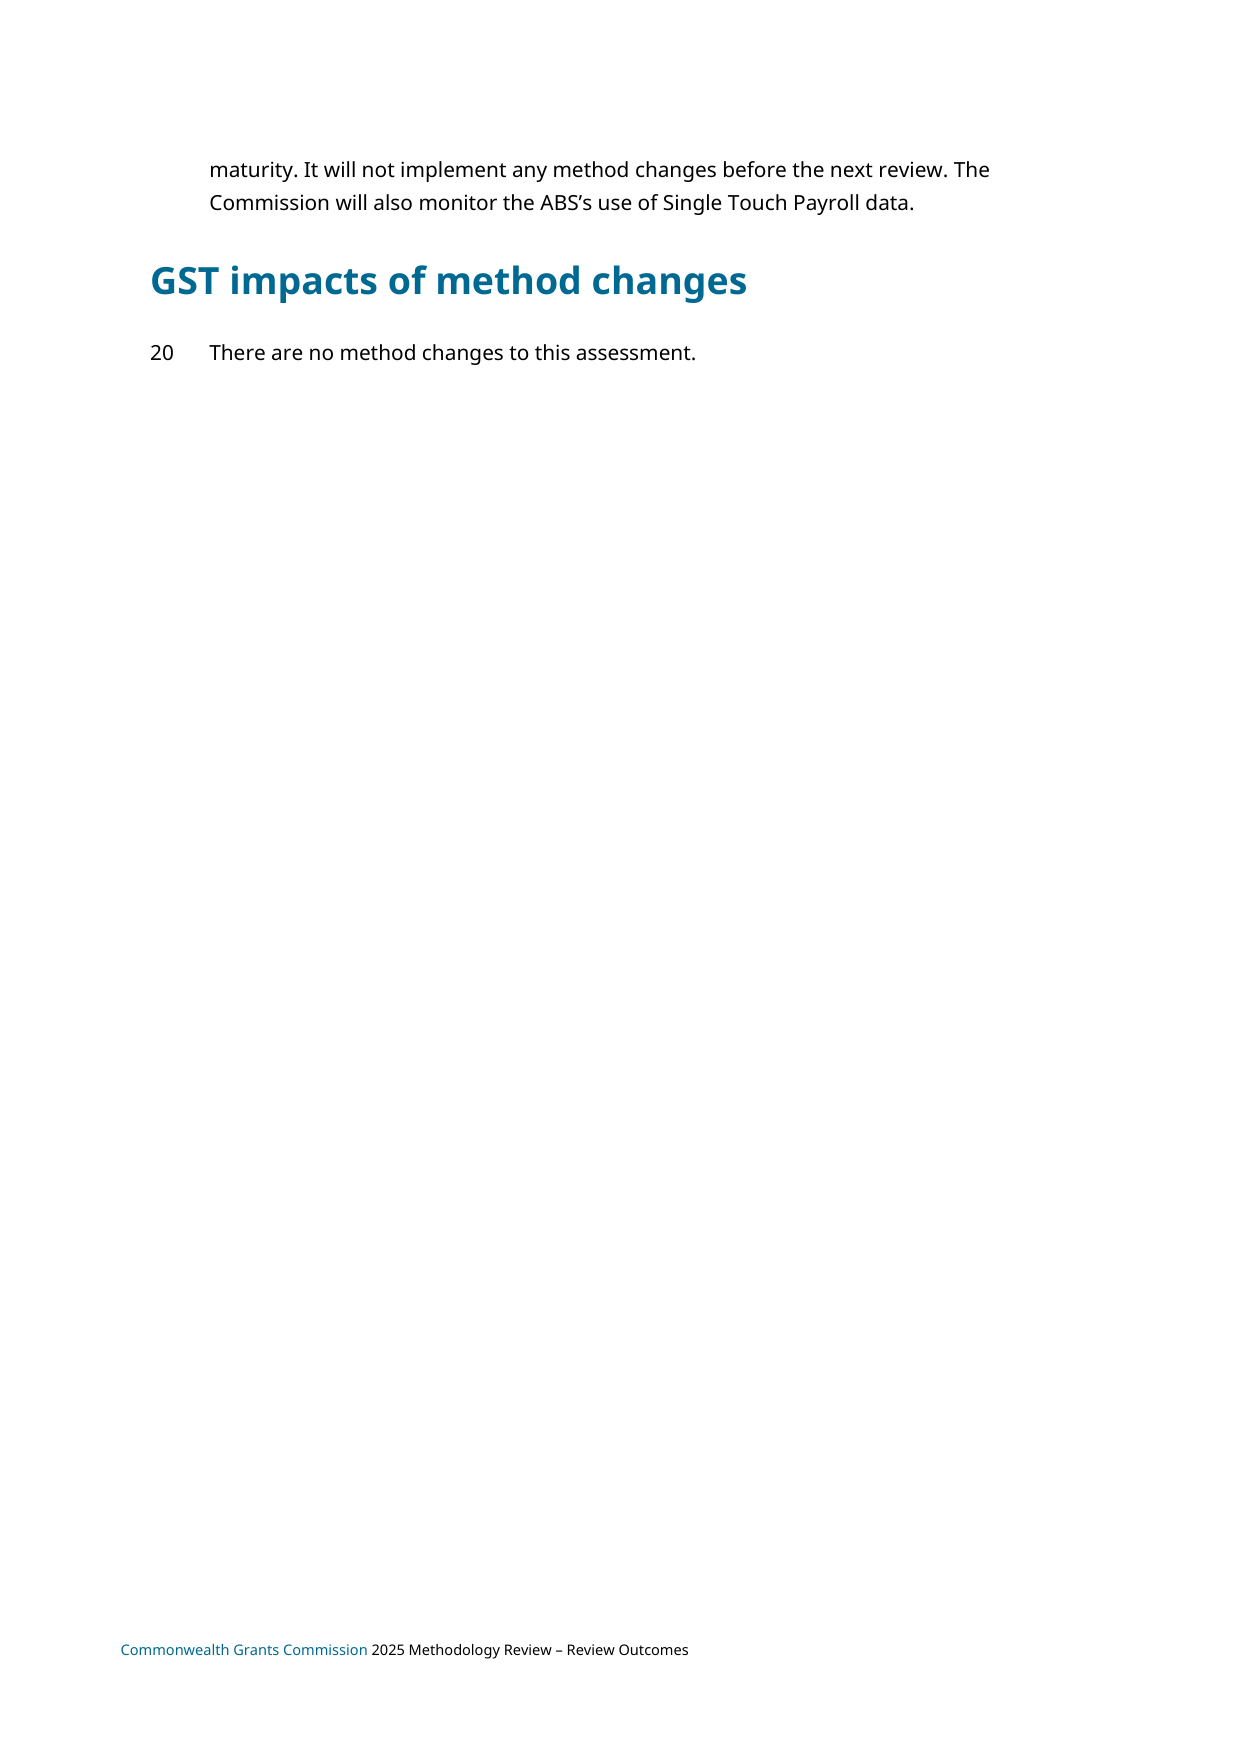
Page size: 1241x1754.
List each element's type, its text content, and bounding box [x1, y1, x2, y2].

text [150, 150, 1090, 217]
subtitle GST impacts of method changes [150, 254, 1090, 305]
text There are no method changes to this assessment. [150, 334, 1090, 367]
